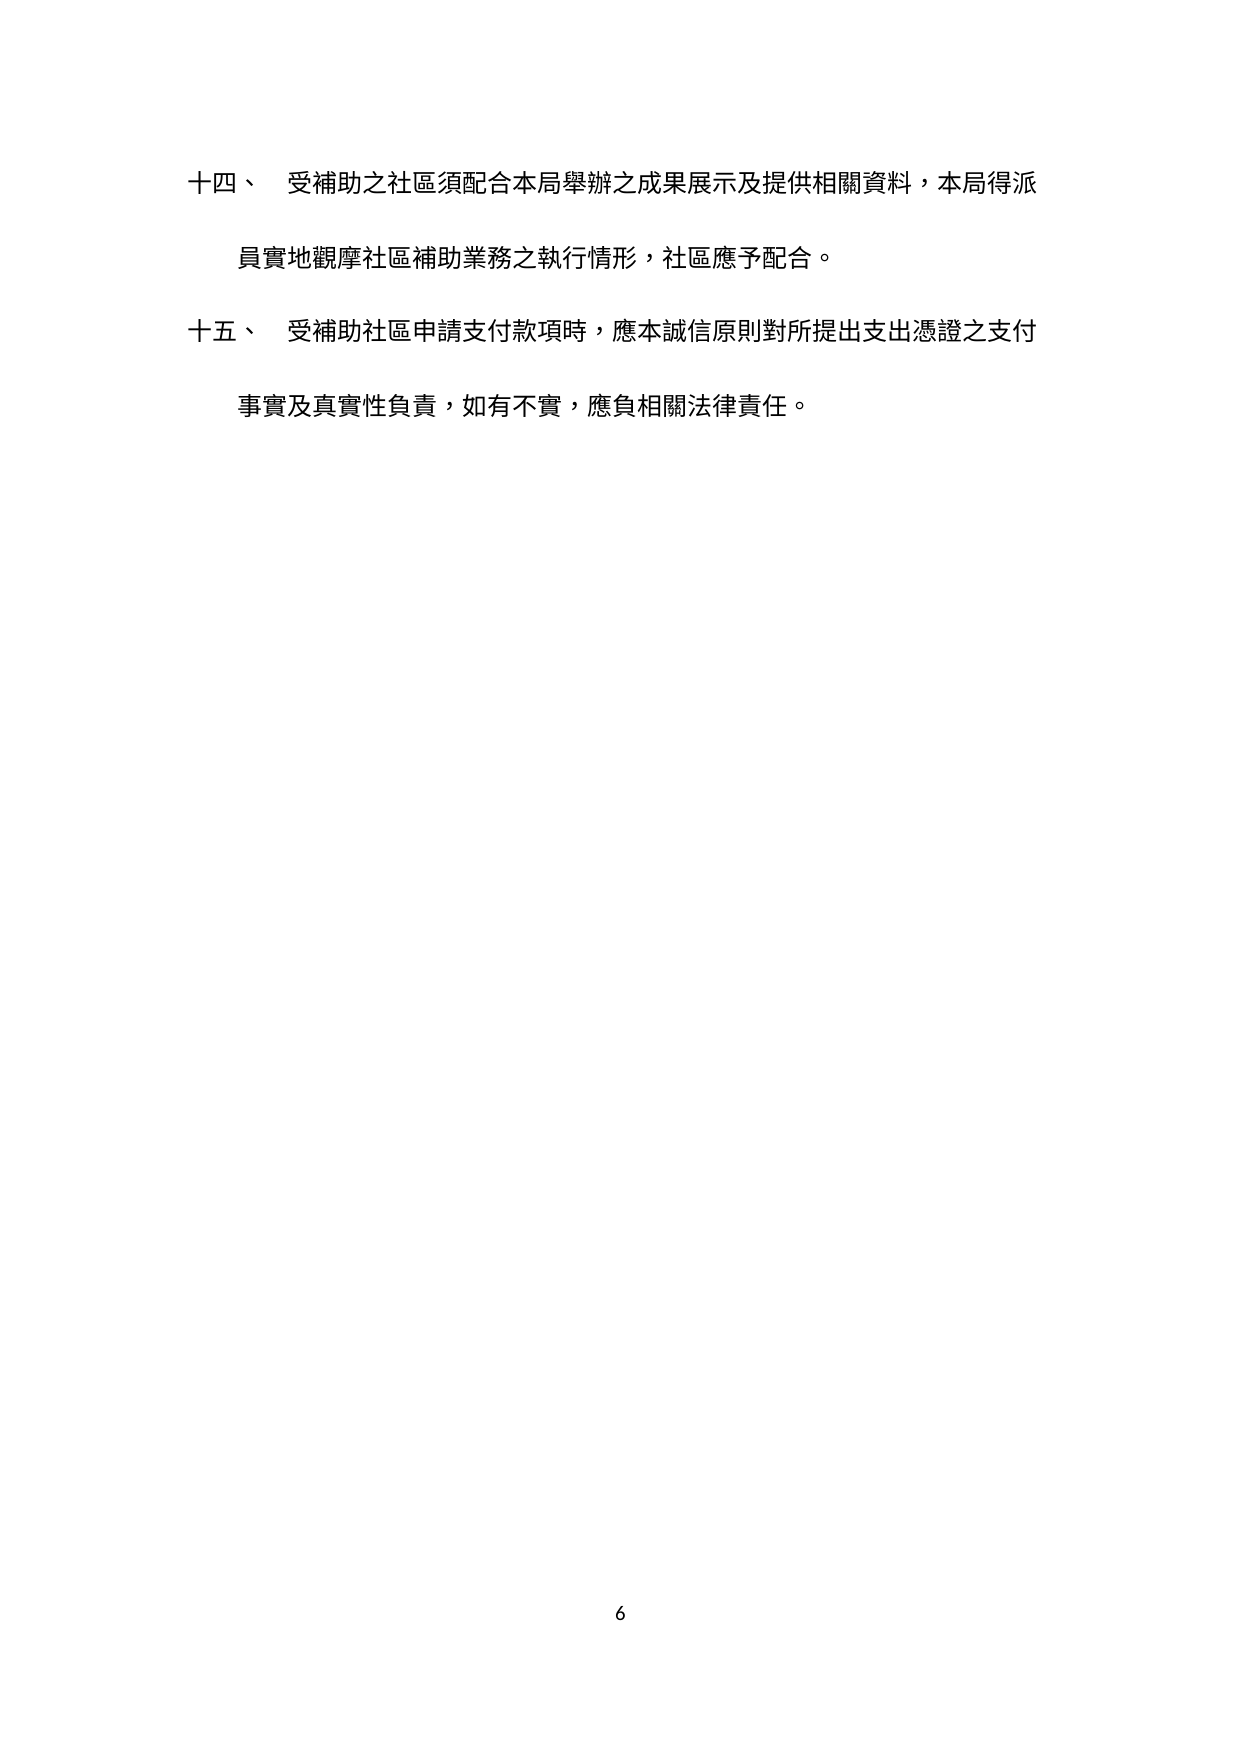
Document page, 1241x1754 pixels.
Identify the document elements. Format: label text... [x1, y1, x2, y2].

list 受補助社區申請支付款項時，應本誠信原則對所提出支出憑證之支付事實及真實性負責，如有不實，應負相關法律責任。 [187, 311, 1053, 424]
list 受補助之社區須配合本局舉辦之成果展示及提供相關資料，本局得派員實地觀摩社區補助業務之執行情形，社區應予配合。 [187, 162, 1053, 275]
